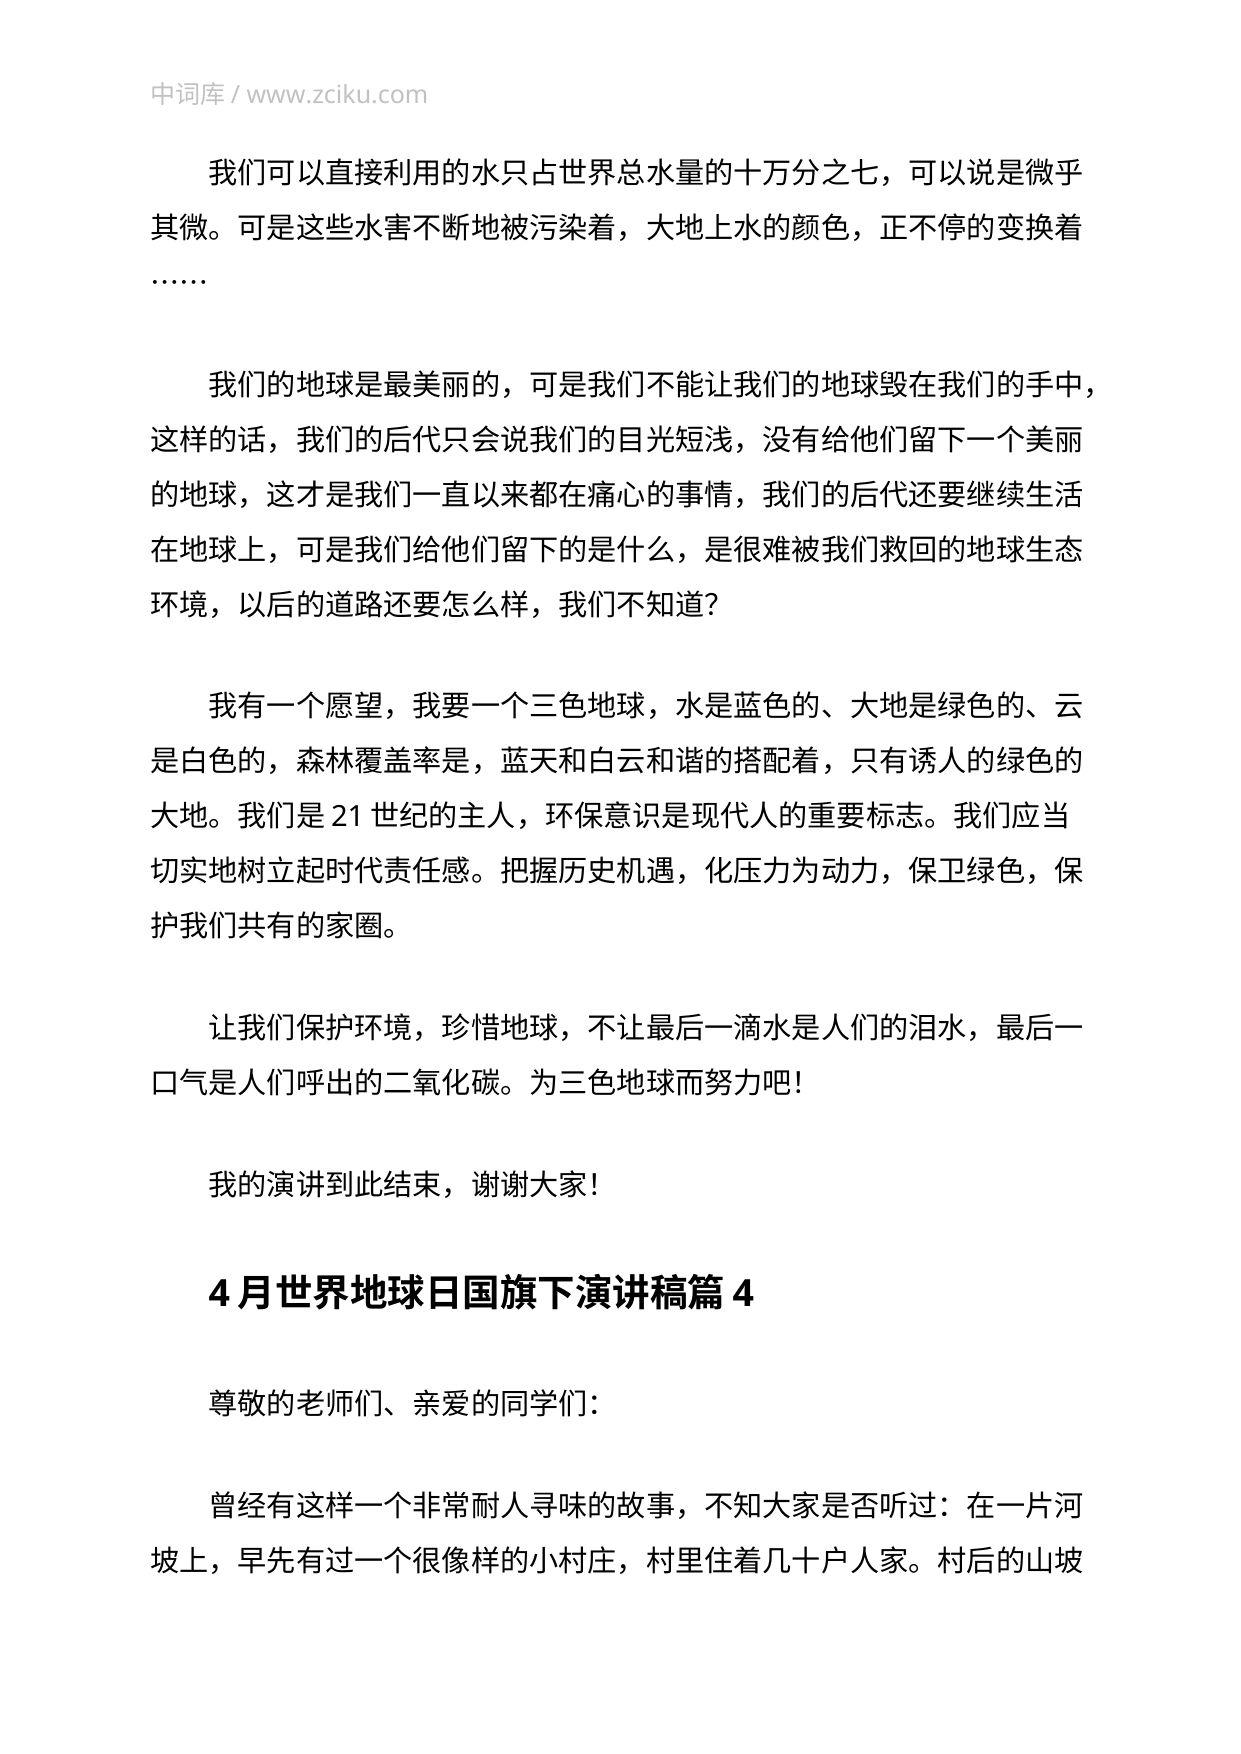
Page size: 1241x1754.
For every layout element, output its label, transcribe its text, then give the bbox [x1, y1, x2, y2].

text 尊敬的老师们、亲爱的同学们： [150, 1380, 1090, 1423]
text 我们的地球是最美丽的，可是我们不能让我们的地球毁在我们的手中，这样的话，我们的后代只会说我们的目光短浅，没有给他们留下一个美丽的地球，这才是我们一直以来都在痛心的事情，我们的后代还要继续生活在地球上，可是我们给他们留下的是什么，是很难被我们救回的地球生态环境，以后的道路还要怎么样，我们不知道？ [150, 362, 1090, 623]
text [150, 1482, 1090, 1579]
text 我们可以直接利用的水只占世界总水量的十万分之七，可以说是微乎其微。可是这些水害不断地被污染着，大地上水的颜色，正不停的变换着…… [150, 150, 1090, 302]
text 4月世界地球日国旗下演讲稿篇4 [150, 1263, 1090, 1317]
text 我的演讲到此结束，谢谢大家！ [150, 1161, 1090, 1203]
text 让我们保护环境，珍惜地球，不让最后一滴水是人们的泪水，最后一口气是人们呼出的二氧化碳。为三色地球而努力吧！ [150, 1004, 1090, 1102]
text 我有一个愿望，我要一个三色地球，水是蓝色的、大地是绿色的、云是白色的，森林覆盖率是，蓝天和白云和谐的搭配着，只有诱人的绿色的大地。我们是21世纪的主人，环保意识是现代人的重要标志。我们应当切实地树立起时代责任感。把握历史机遇，化压力为动力，保卫绿色，保护我们共有的家圈。 [150, 683, 1090, 945]
